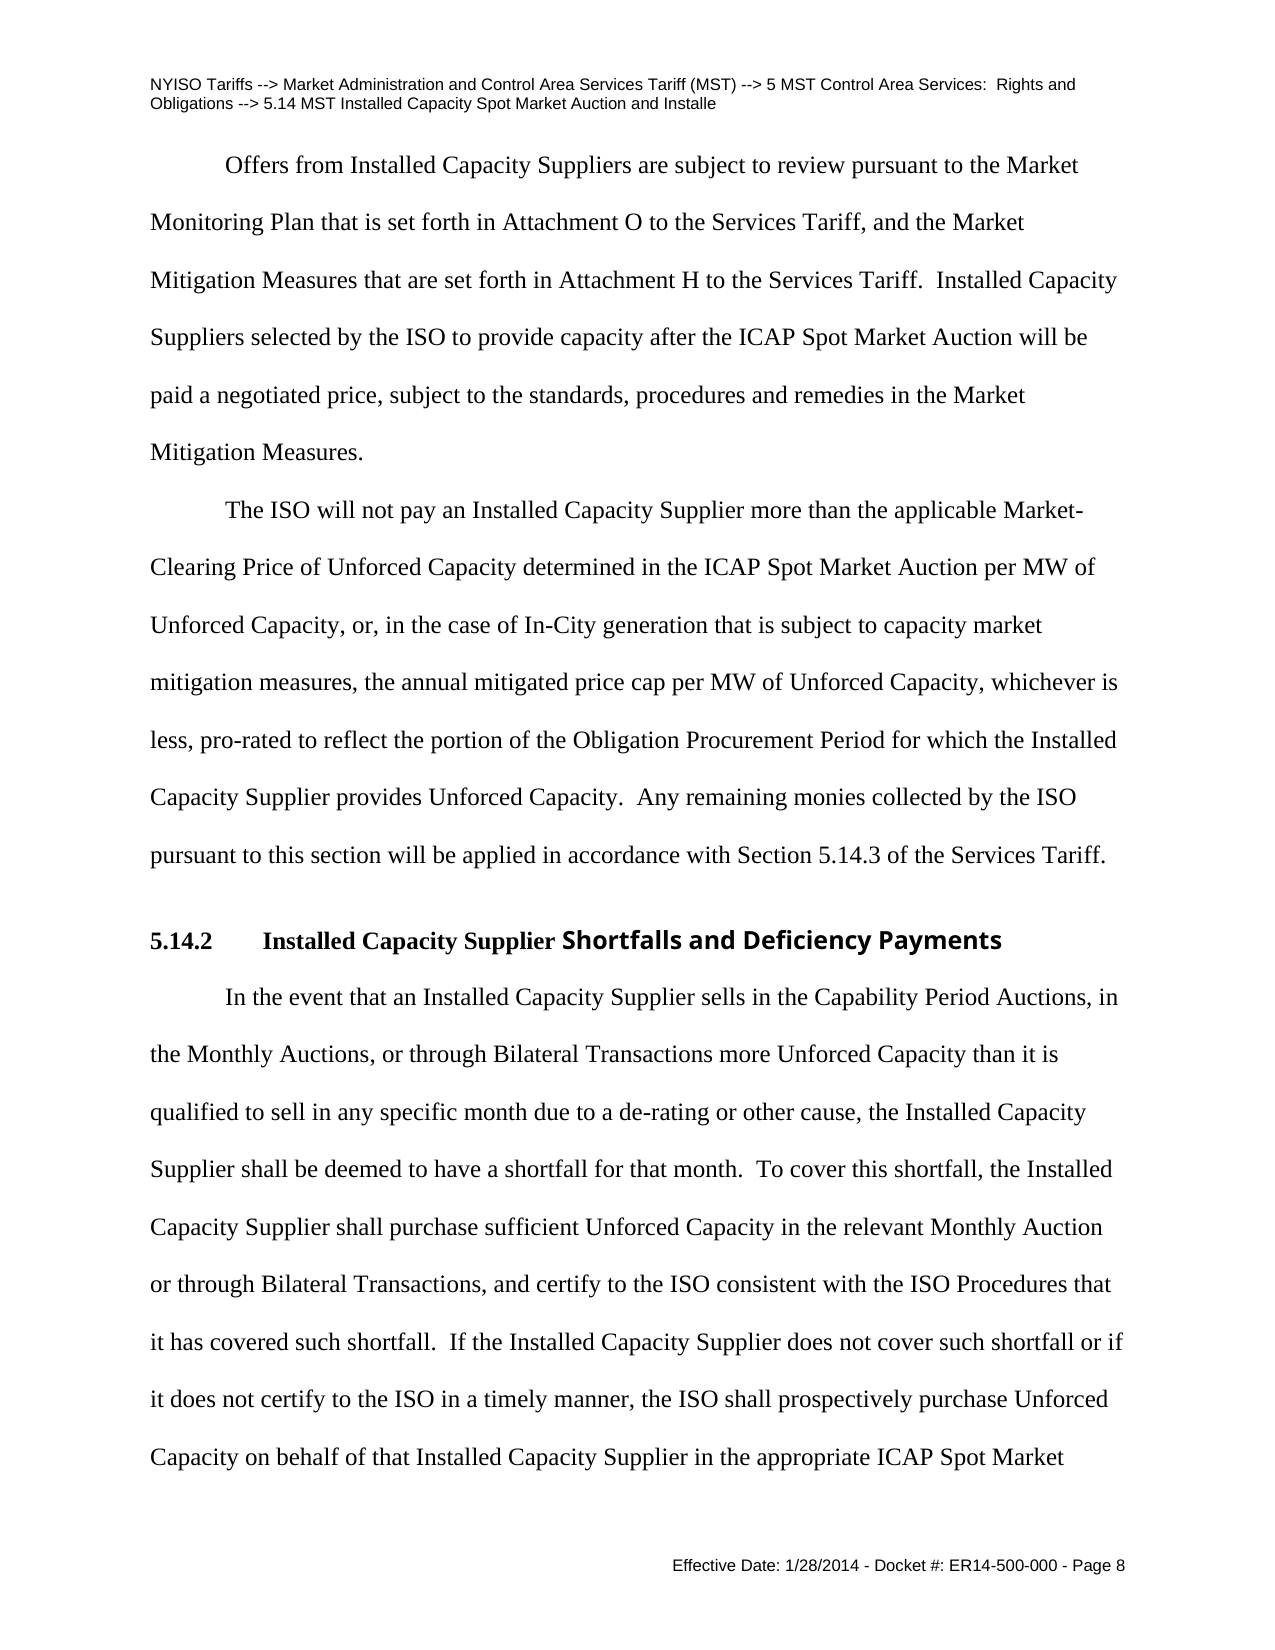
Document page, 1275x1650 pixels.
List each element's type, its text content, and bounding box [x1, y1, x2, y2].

text The ISO will not pay an Installed Capacity Supplier more than the applicable Market-Clearing Price of Unforced Capacity determined in the ICAP Spot Market Auction per MW of Unforced Capacity, or, in the case of In-City generation that is subject to capacity market mitigation measures, the annual mitigated price cap per MW of Unforced Capacity, whichever is less, pro-rated to reflect the portion of the Obligation Procurement Period for which the Installed Capacity Supplier provides Unforced Capacity. Any remaining monies collected by the ISO pursuant to this section will be applied in accordance with Section 5.14.3 of the Services Tariff. [150, 495, 1125, 869]
text Offers from Installed Capacity Suppliers are subject to review pursuant to the Market Monitoring Plan that is set forth in Attachment O to the Services Tariff, and the Market Mitigation Measures that are set forth in Attachment H to the Services Tariff. Installed Capacity Suppliers selected by the ISO to provide capacity after the ICAP Spot Market Auction will be paid a negotiated price, subject to the standards, procedures and remedies in the Market Mitigation Measures. [150, 150, 1125, 466]
subtitle 5.14.2 Installed Capacity Supplier Shortfalls and Deficiency Payments [150, 922, 1059, 957]
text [150, 982, 1125, 1470]
